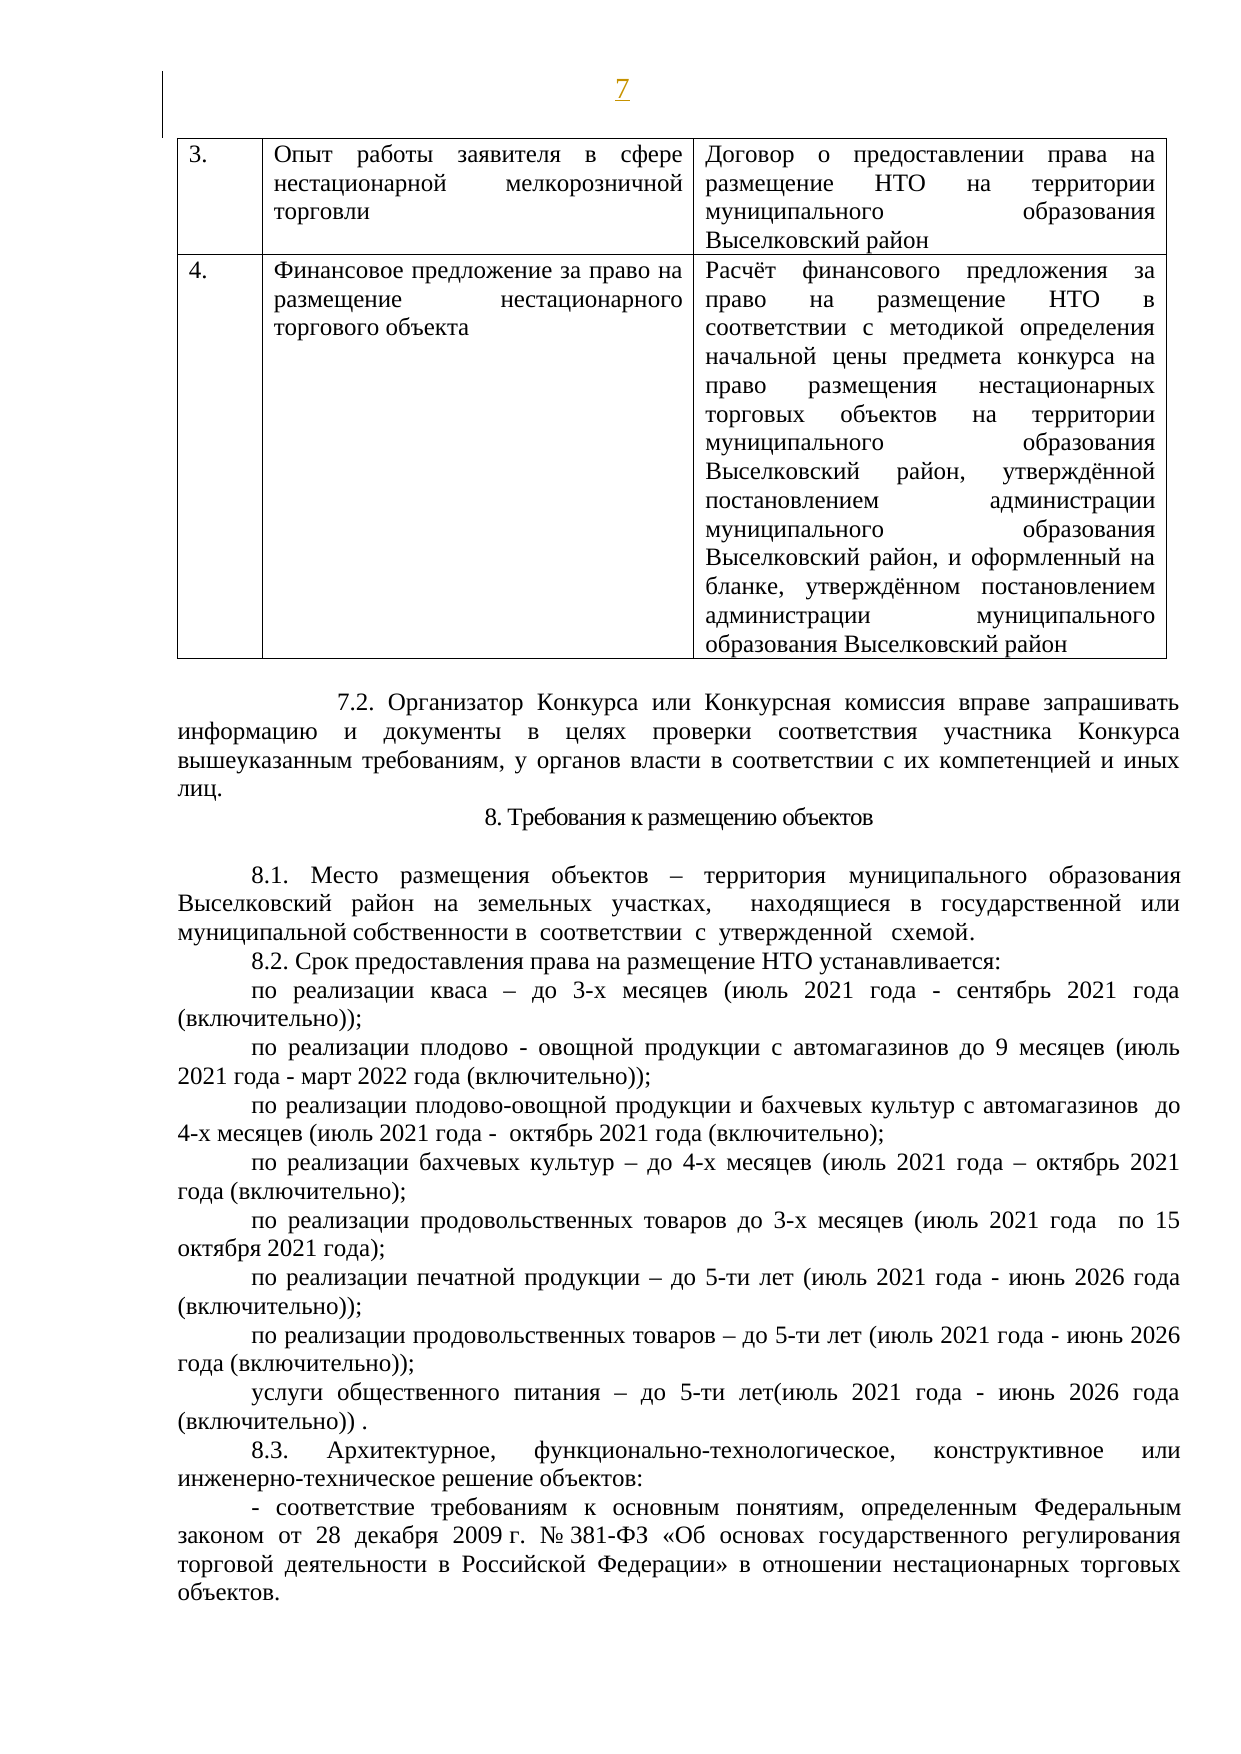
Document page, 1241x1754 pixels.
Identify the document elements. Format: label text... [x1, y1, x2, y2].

table_cell 3. [178, 139, 262, 254]
table_cell Договор о предоставлении права на размещение НТО на территории муниципального образования Выселковский район [694, 139, 1166, 254]
text по реализации продовольственных товаров – до 5-ти лет (июль 2021 года - июнь 2026 года (включительно)); [177, 1320, 1181, 1377]
text 7.2. Организатор Конкурса или Конкурсная комиссия вправе запрашивать информацию и документы в целях проверки соответствия участника Конкурса вышеуказанным требованиям, у органов власти в соответствии с их компетенцией и иных лиц. [177, 687, 1181, 802]
text по реализации плодово-овощной продукции и бахчевых культур с автомагазинов до 4-х месяцев (июль 2021 года - октябрь 2021 года (включительно); [177, 1090, 1181, 1147]
table_cell Опыт работы заявителя в сфере нестационарной мелкорозничной торговли [263, 139, 693, 254]
table_cell 4. [178, 255, 262, 657]
text по реализации продовольственных товаров до 3-х месяцев (июль 2021 года по 15 октября 2021 года); [177, 1205, 1181, 1262]
text услуги общественного питания – до 5-ти лет(июль 2021 года - июнь 2026 года (включительно)) . [177, 1377, 1181, 1435]
text 8. Требования к размещению объектов [177, 802, 1181, 831]
text по реализации печатной продукции – до 5-ти лет (июль 2021 года - июнь 2026 года (включительно)); [177, 1262, 1181, 1320]
text 8.2. Срок предоставления права на размещение НТО устанавливается: [177, 946, 1181, 975]
text - соответствие требованиям к основным понятиям, определенным Федеральным законом от 28 декабря 2009 г. № 381-ФЗ «Об основах государственного регулирования торговой деятельности в Российской Федерации» в отношении нестационарных торговых объектов. [177, 1492, 1181, 1606]
text 8.3. Архитектурное, функционально-технологическое, конструктивное или инженерно-техническое решение объектов: [177, 1435, 1181, 1492]
text по реализации плодово - овощной продукции с автомагазинов до 9 месяцев (июль 2021 года - март 2022 года (включительно)); [177, 1032, 1181, 1090]
table_cell Расчёт финансового предложения за право на размещение НТО в соответствии с методикой определения начальной цены предмета конкурса на право размещения нестационарных торговых объектов на территории муниципального образования Выселковский район, утверждённой постановлением администрации муниципального образования Выселковский район, и оформленный на бланке, утверждённом постановлением администрации муниципального образования Выселковский район [694, 255, 1166, 657]
text по реализации кваса – до 3-х месяцев (июль 2021 года - сентябрь 2021 года (включительно)); [177, 975, 1181, 1032]
table_cell Финансовое предложение за право на размещение нестационарного торгового объекта [263, 255, 693, 657]
text по реализации бахчевых культур – до 4-х месяцев (июль 2021 года – октябрь 2021 года (включительно); [177, 1147, 1181, 1205]
title 8.1. Место размещения объектов – территория муниципального образования Выселковский район на земельных участках, находящиеся в государственной или муниципальной собственности в соответствии с утвержденной схемой. [177, 860, 1181, 946]
